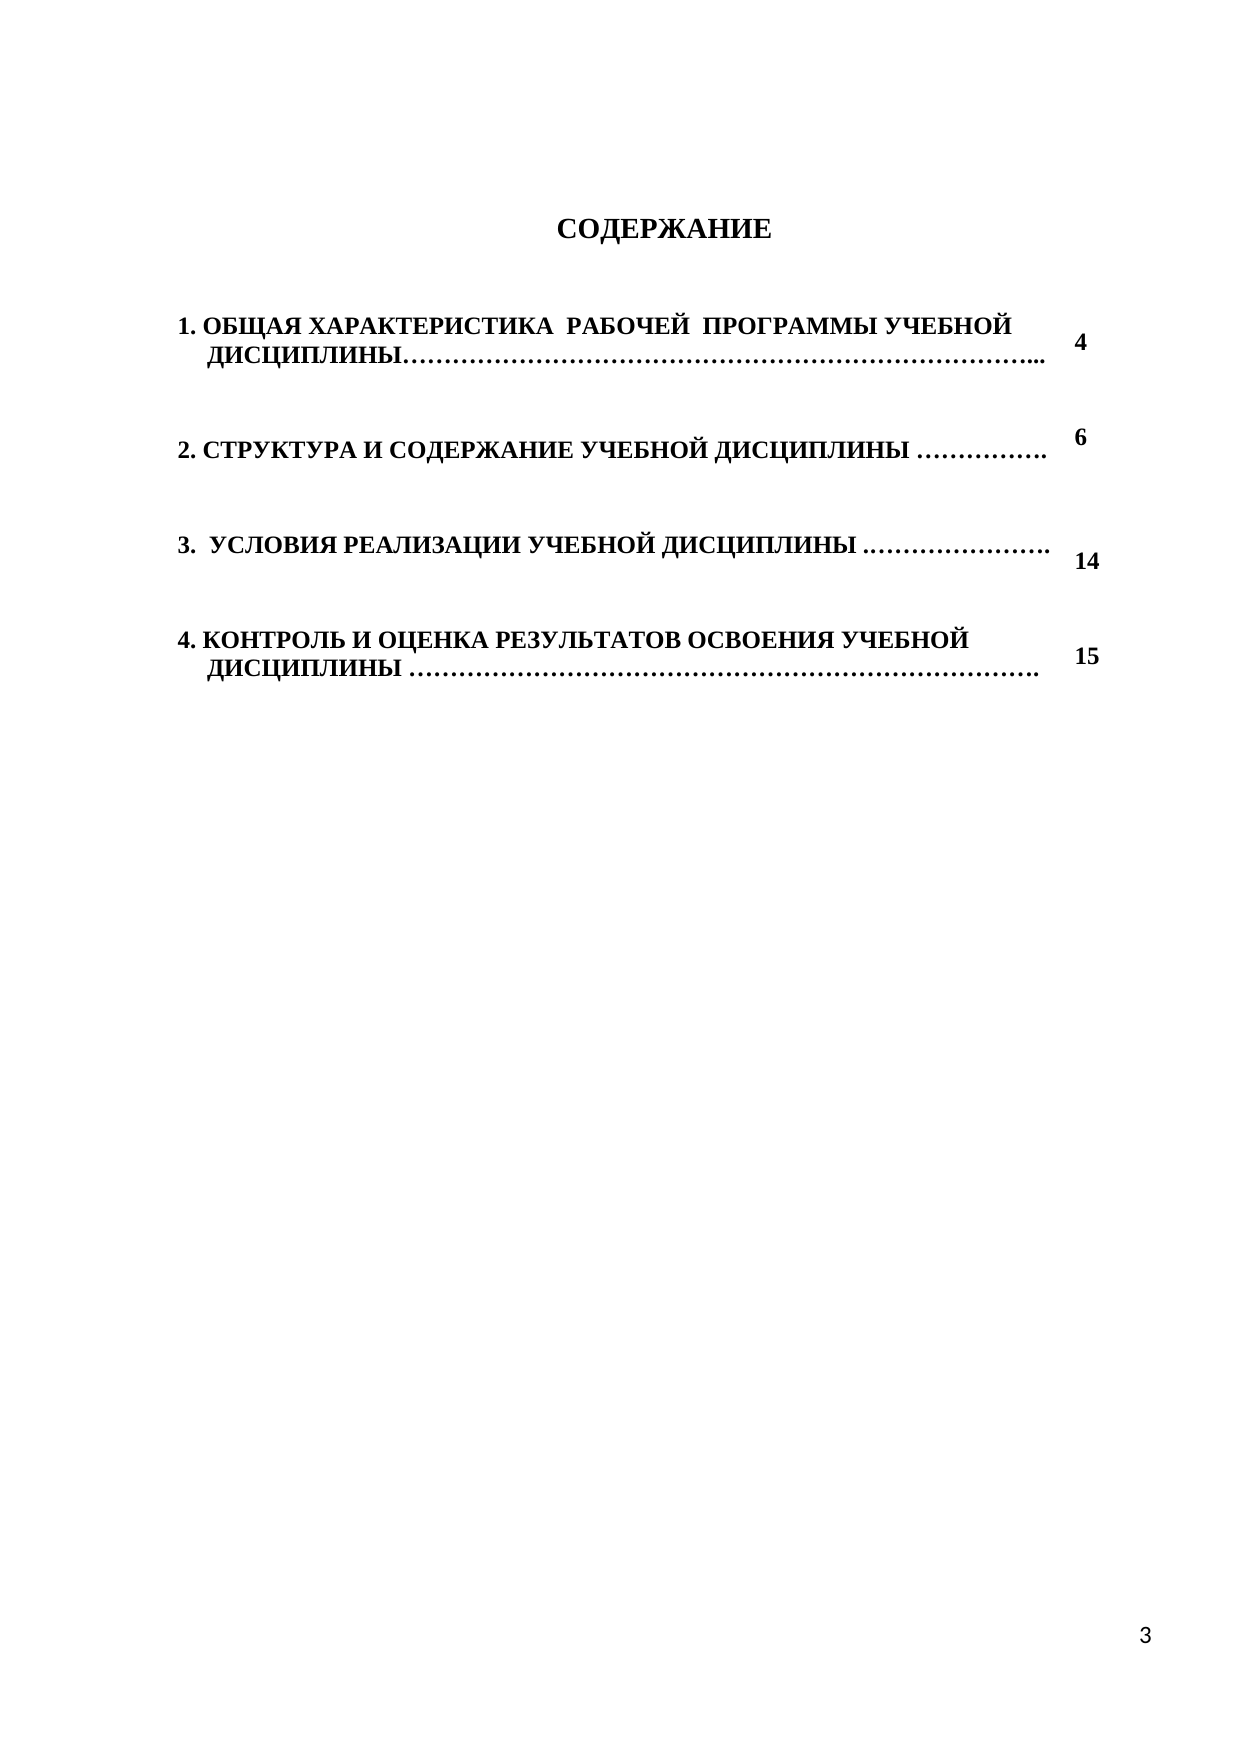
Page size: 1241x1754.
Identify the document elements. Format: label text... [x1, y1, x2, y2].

text СОДЕРЖАНИЕ [177, 211, 1152, 245]
table_cell 3. УСЛОВИЯ РЕАЛИЗАЦИИ УЧЕБНОЙ ДИСЦИПЛИНЫ .…………………. [166, 517, 1063, 612]
table_cell 6 [1063, 422, 1137, 517]
table_cell 14 [1063, 517, 1137, 612]
table_header 4 [1063, 299, 1137, 422]
table_cell 2. СТРУКТУРА И СОДЕРЖАНИЕ УЧЕБНОЙ ДИСЦИПЛИНЫ ……………. [166, 422, 1063, 517]
table_cell 4. КОНТРОЛЬ И ОЦЕНКА РЕЗУЛЬТАТОВ ОСВОЕНИЯ УЧЕБНОЙ ДИСЦИПЛИНЫ …………………………………………………………………. [166, 612, 1063, 698]
table_cell 15 [1063, 612, 1137, 698]
table_header 1. ОБЩАЯ ХАРАКТЕРИСТИКА РАБОЧЕЙ ПРОГРАММЫ УЧЕБНОЙ ДИСЦИПЛИНЫ…………………………………………………………………... [166, 299, 1063, 422]
